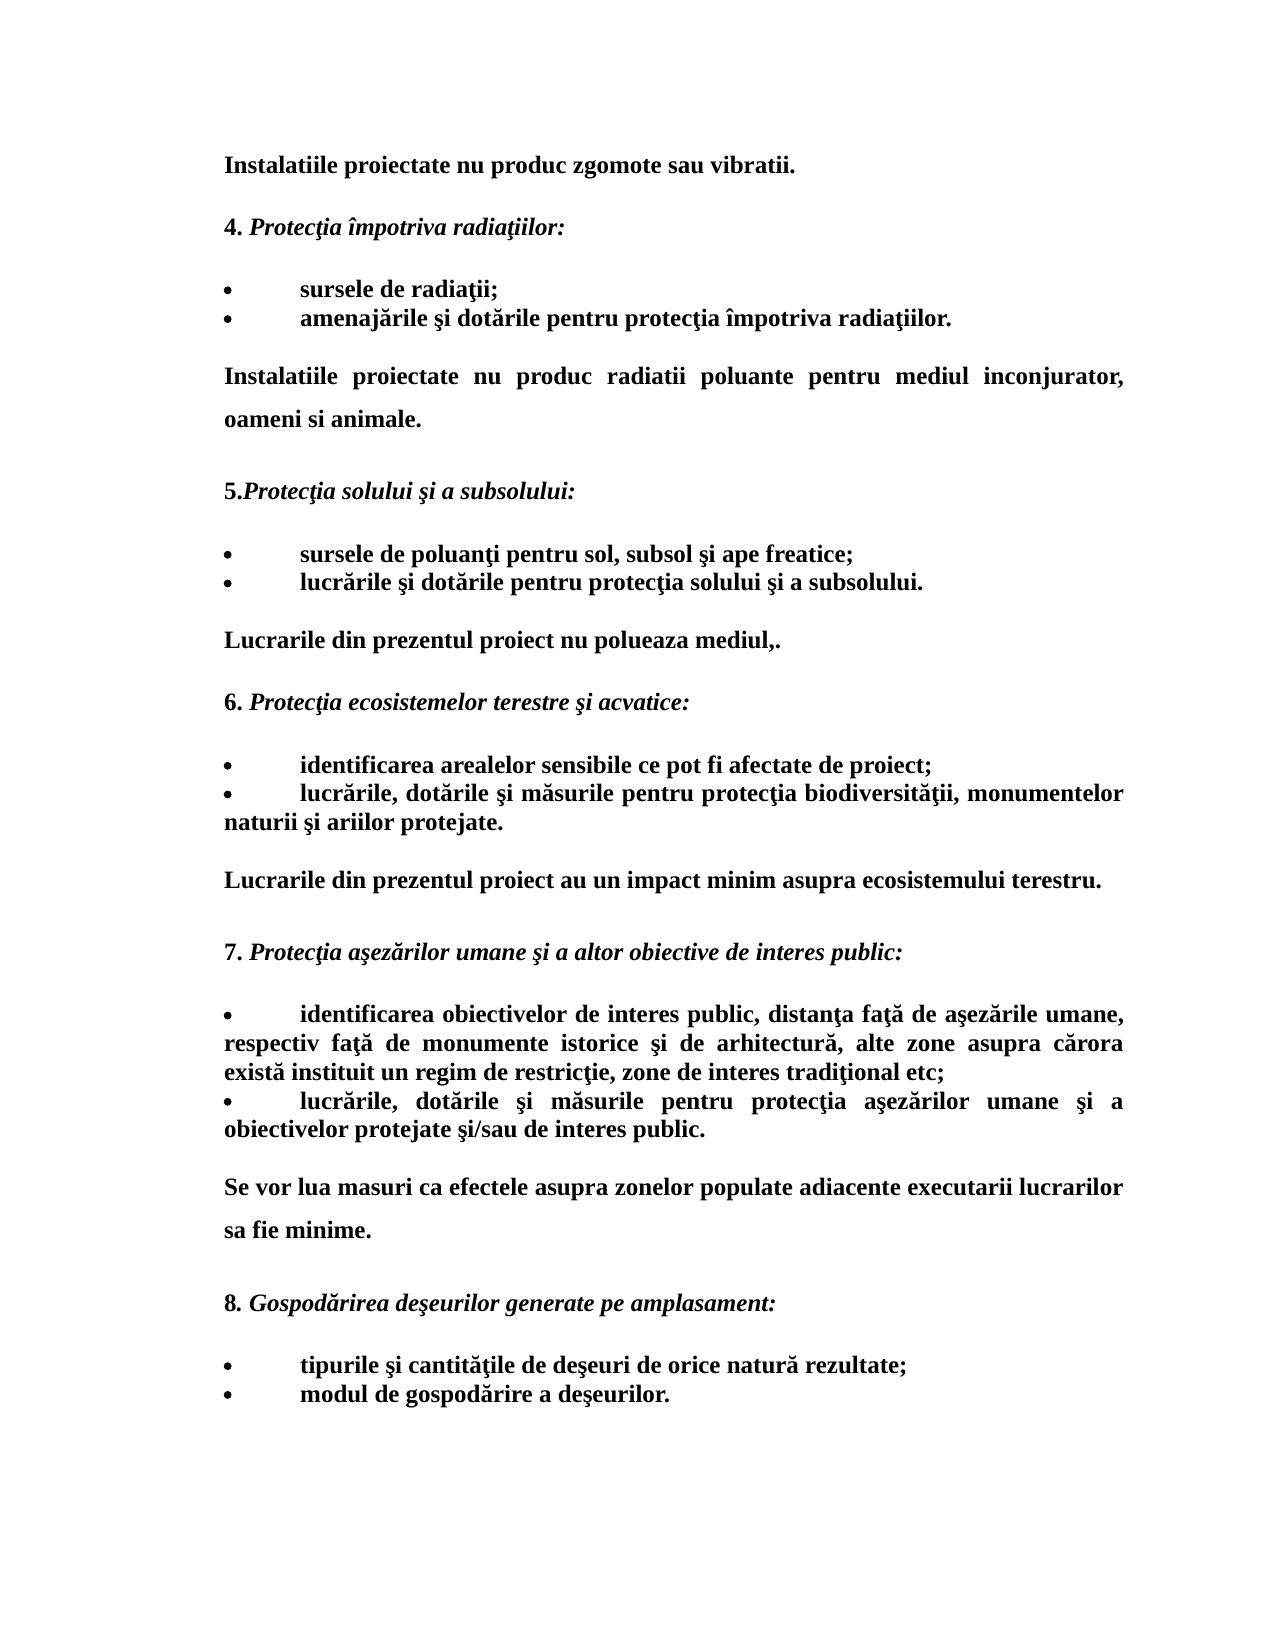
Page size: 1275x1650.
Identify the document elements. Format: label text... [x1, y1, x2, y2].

text 4. Protecţia împotriva radiaţiilor: [224, 212, 1125, 241]
text 7. Protecţia aşezărilor umane şi a altor obiective de interes public: [224, 937, 1125, 966]
list identificarea obiectivelor de interes public, distanţa faţă de aşezările umane, respectiv faţă de monumente istorice şi de arhitectură, alte zone asupra cărora există instituit un regim de restricţie, zone de interes tradiţional etc; [224, 999, 1125, 1086]
text Lucrarile din prezentul proiect nu polueaza mediul,. [224, 625, 1125, 654]
text 6. Protecţia ecosistemelor terestre şi acvatice: [224, 687, 1125, 716]
list lucrările, dotările şi măsurile pentru protecţia biodiversităţii, monumentelor naturii şi ariilor protejate. [224, 778, 1125, 836]
list sursele de radiaţii; [224, 274, 1125, 303]
list modul de gospodărire a deşeurilor. [224, 1379, 1125, 1408]
list tipurile şi cantităţile de deşeuri de orice natură rezultate; [224, 1350, 1125, 1379]
list Se vor lua masuri ca efectele asupra zonelor populate adiacente executarii lucrarilor sa fie minime. [224, 1172, 1125, 1244]
text 5.Protecţia solului şi a subsolului: [224, 476, 1125, 505]
list identificarea arealelor sensibile ce pot fi afectate de proiect; [224, 750, 1125, 778]
list sursele de poluanţi pentru sol, subsol şi ape freatice; [224, 539, 1125, 567]
list amenajările şi dotările pentru protecţia împotriva radiaţiilor. [224, 303, 1125, 332]
text 8. Gospodărirea deşeurilor generate pe amplasament: [224, 1288, 1125, 1317]
list Instalatiile proiectate nu produc radiatii poluante pentru mediul inconjurator, oameni si animale. [224, 361, 1125, 433]
text Instalatiile proiectate nu produc zgomote sau vibratii. [224, 150, 1125, 179]
list lucrările, dotările şi măsurile pentru protecţia aşezărilor umane şi a obiectivelor protejate şi/sau de interes public. [224, 1086, 1125, 1143]
list lucrările şi dotările pentru protecţia solului şi a subsolului. [224, 567, 1125, 596]
list Lucrarile din prezentul proiect au un impact minim asupra ecosistemului terestru. [224, 865, 1125, 894]
